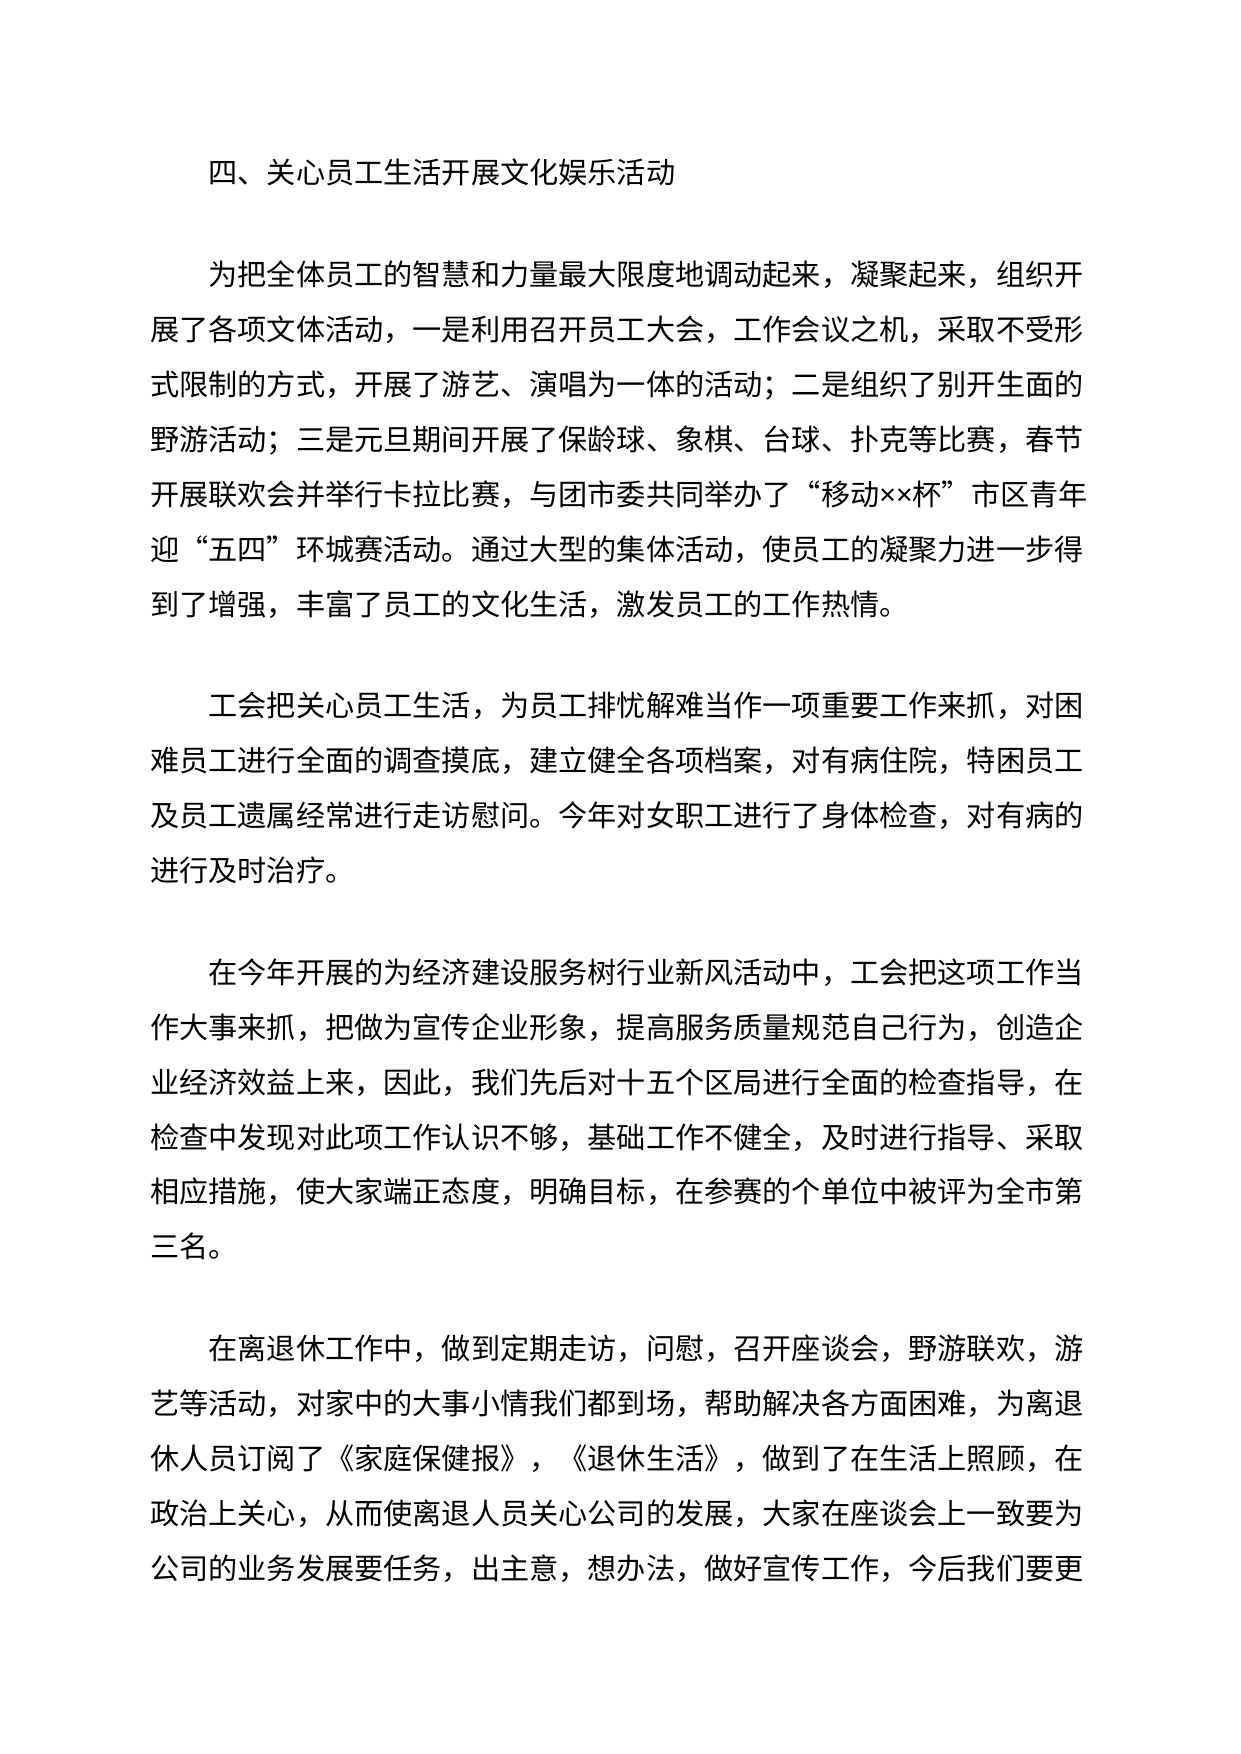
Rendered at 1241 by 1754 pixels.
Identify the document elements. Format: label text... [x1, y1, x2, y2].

text 为把全体员工的智慧和力量最大限度地调动起来，凝聚起来，组织开展了各项文体活动，一是利用召开员工大会，工作会议之机，采取不受形式限制的方式，开展了游艺、演唱为一体的活动；二是组织了别开生面的野游活动；三是元旦期间开展了保龄球、象棋、台球、扑克等比赛，春节开展联欢会并举行卡拉比赛，与团市委共同举办了“移动××杯”市区青年迎“五四”环城赛活动。通过大型的集体活动，使员工的凝聚力进一步得到了增强，丰富了员工的文化生活，激发员工的工作热情。 [150, 252, 1090, 623]
text 工会把关心员工生活，为员工排忧解难当作一项重要工作来抓，对困难员工进行全面的调查摸底，建立健全各项档案，对有病住院，特困员工及员工遗属经常进行走访慰问。今年对女职工进行了身体检查，对有病的进行及时治疗。 [150, 683, 1090, 890]
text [150, 1326, 1090, 1588]
text 在今年开展的为经济建设服务树行业新风活动中，工会把这项工作当作大事来抓，把做为宣传企业形象，提高服务质量规范自己行为，创造企业经济效益上来，因此，我们先后对十五个区局进行全面的检查指导，在检查中发现对此项工作认识不够，基础工作不健全，及时进行指导、采取相应措施，使大家端正态度，明确目标，在参赛的个单位中被评为全市第三名。 [150, 949, 1090, 1266]
text 四、关心员工生活开展文化娱乐活动 [150, 150, 1090, 192]
